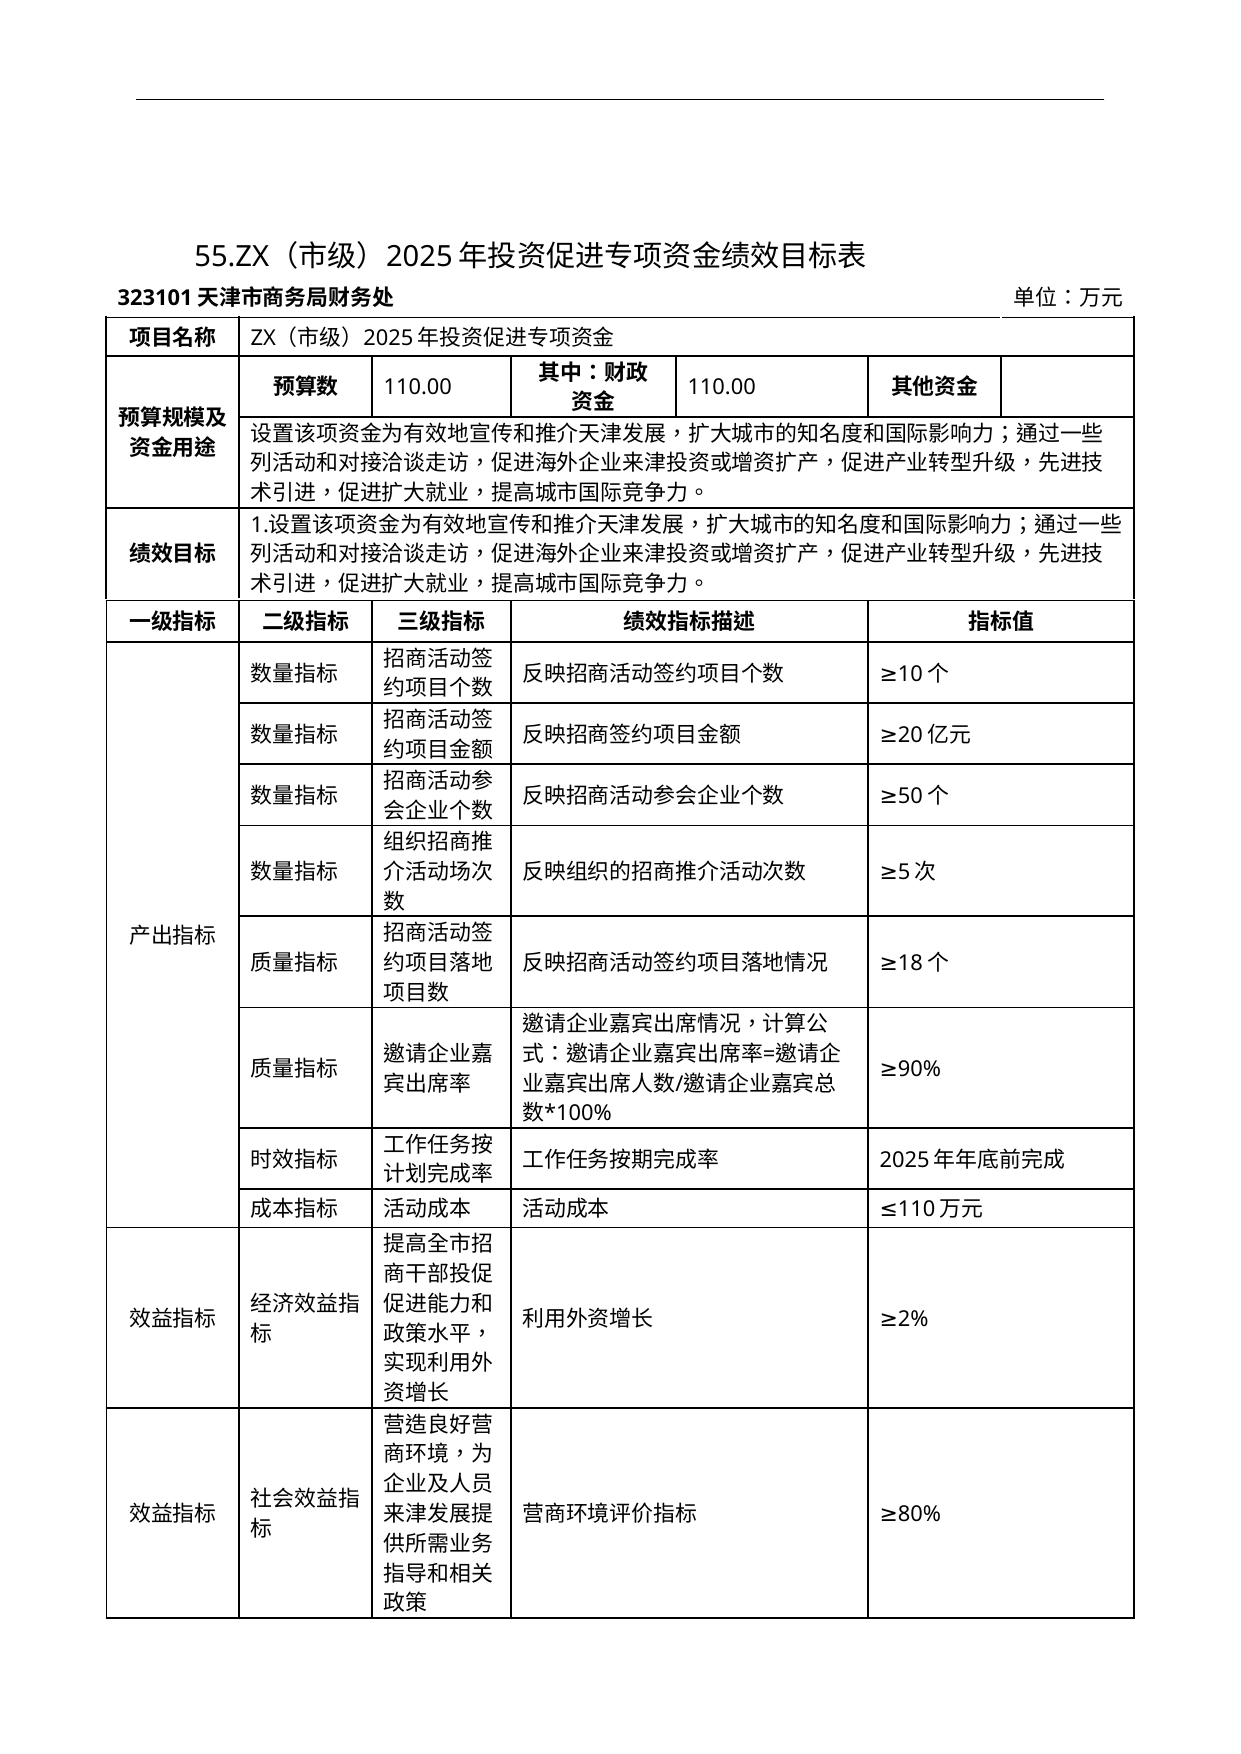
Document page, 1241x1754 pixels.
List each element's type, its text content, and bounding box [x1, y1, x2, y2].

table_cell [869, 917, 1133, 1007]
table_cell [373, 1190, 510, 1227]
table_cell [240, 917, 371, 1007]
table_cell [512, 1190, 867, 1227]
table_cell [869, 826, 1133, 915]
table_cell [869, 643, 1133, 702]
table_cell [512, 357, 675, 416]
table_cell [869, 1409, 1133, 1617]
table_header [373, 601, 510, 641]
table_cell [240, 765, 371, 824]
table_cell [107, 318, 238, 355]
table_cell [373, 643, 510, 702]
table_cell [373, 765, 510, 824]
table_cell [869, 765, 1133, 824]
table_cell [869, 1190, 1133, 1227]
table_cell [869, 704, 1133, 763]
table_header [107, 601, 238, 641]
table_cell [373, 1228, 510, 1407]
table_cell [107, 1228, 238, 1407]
text 55.ZX（市级）2025年投资促进专项资金绩效目标表 [136, 235, 1104, 275]
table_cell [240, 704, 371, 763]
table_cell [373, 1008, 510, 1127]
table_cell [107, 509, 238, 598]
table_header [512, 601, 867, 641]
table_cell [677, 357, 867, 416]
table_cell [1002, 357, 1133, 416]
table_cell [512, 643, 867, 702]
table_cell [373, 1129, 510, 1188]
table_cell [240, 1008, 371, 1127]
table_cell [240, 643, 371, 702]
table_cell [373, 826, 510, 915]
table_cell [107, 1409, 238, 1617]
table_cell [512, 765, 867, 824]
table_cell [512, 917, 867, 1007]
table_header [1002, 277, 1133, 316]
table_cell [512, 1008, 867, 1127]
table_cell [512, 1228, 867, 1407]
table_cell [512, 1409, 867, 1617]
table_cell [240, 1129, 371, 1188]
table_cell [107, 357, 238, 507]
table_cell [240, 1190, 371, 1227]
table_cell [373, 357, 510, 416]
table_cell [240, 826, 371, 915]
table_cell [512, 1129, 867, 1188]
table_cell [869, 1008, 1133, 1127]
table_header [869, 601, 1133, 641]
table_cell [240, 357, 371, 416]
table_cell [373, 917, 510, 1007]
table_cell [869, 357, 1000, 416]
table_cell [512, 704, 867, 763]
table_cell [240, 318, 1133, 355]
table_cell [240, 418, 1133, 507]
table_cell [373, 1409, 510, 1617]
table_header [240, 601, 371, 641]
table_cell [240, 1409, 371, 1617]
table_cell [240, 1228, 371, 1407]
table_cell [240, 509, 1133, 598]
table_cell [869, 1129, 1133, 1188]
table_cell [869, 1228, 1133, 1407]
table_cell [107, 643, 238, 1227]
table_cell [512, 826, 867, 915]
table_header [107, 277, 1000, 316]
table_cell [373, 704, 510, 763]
